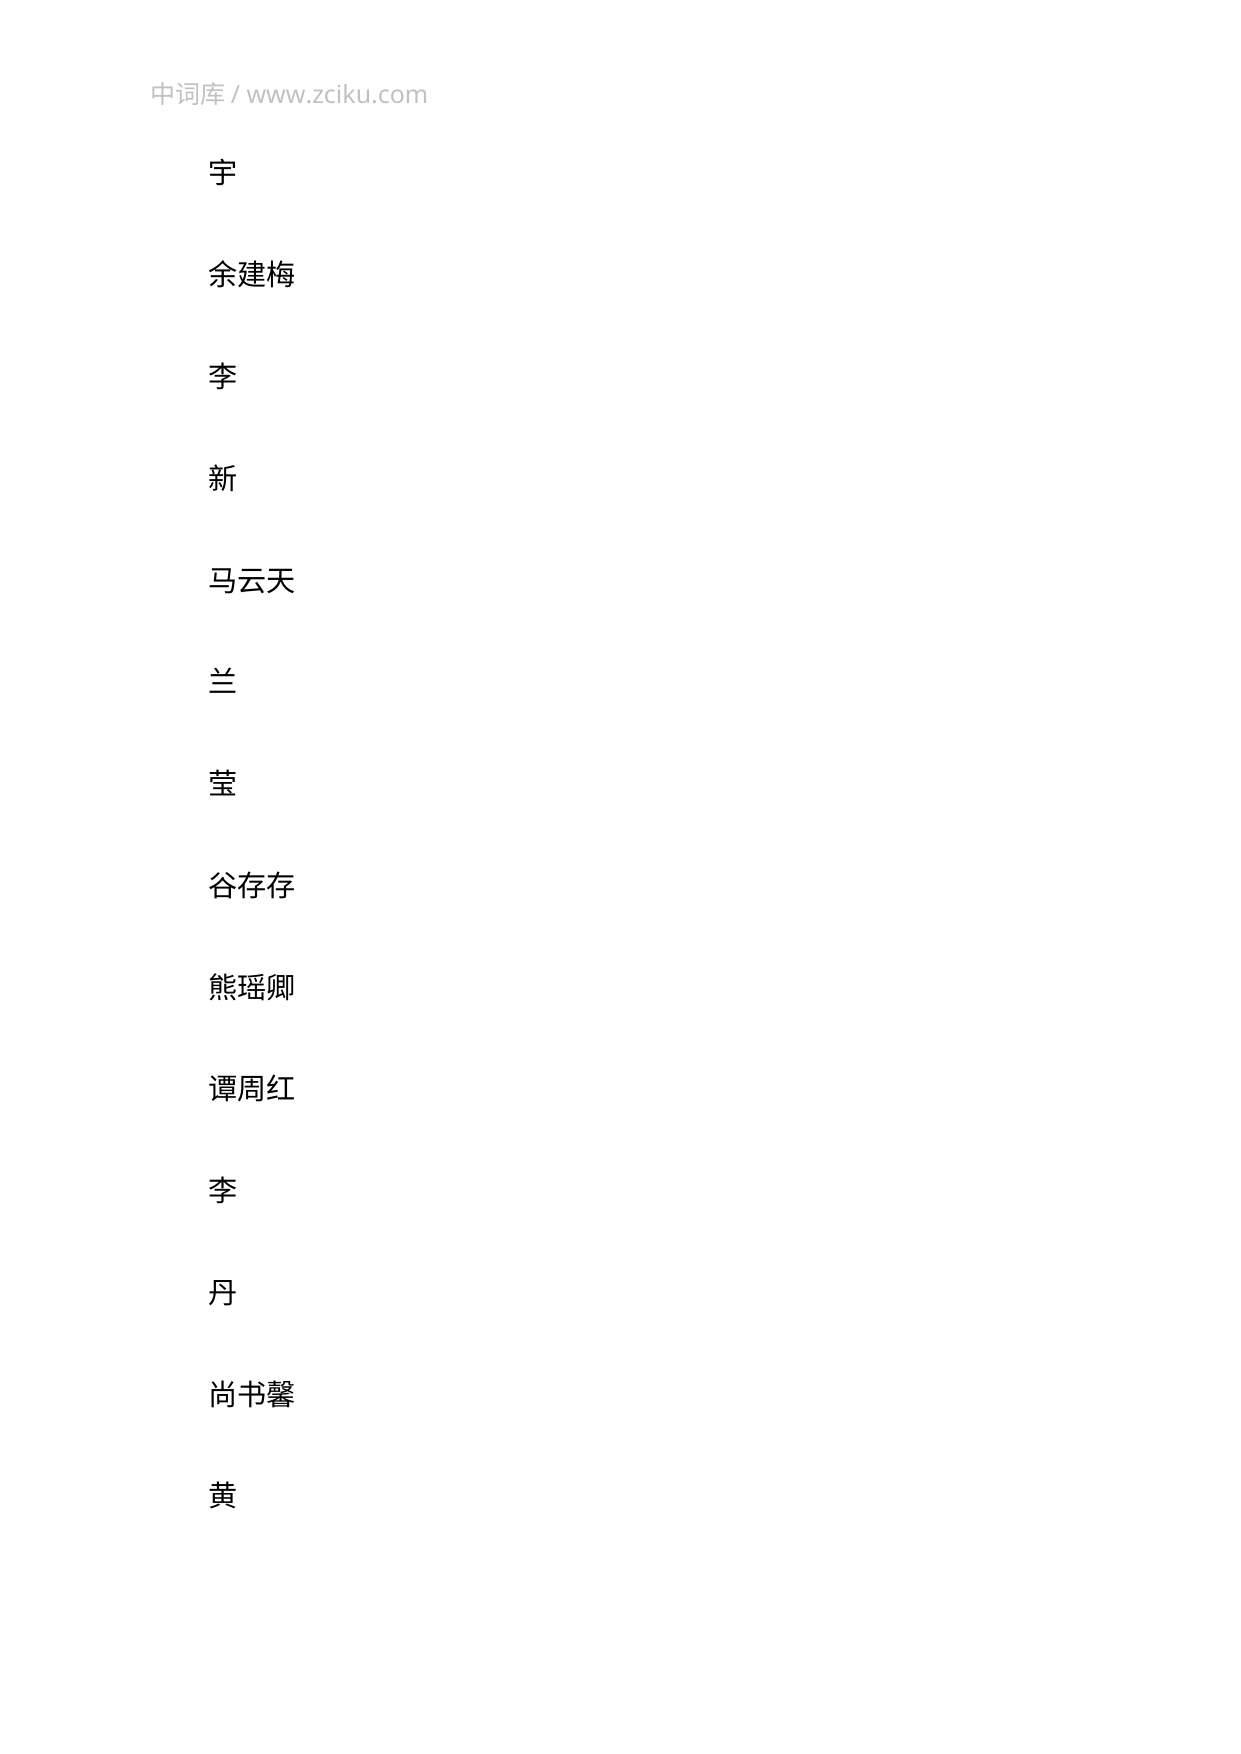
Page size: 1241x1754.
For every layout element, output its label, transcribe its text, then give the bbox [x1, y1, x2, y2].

text 余建梅 [150, 252, 1090, 294]
text 宇 [150, 150, 1090, 192]
text 莹 [150, 761, 1090, 803]
text 熊瑶卿 [150, 964, 1090, 1006]
text 谷存存 [150, 862, 1090, 905]
text 李 [150, 353, 1090, 396]
text 谭周红 [150, 1066, 1090, 1108]
text 黄 [150, 1473, 1090, 1515]
text 李 [150, 1168, 1090, 1210]
text 新 [150, 455, 1090, 498]
text 丹 [150, 1269, 1090, 1312]
text 兰 [150, 659, 1090, 701]
text 马云天 [150, 557, 1090, 599]
text 尚书馨 [150, 1371, 1090, 1413]
